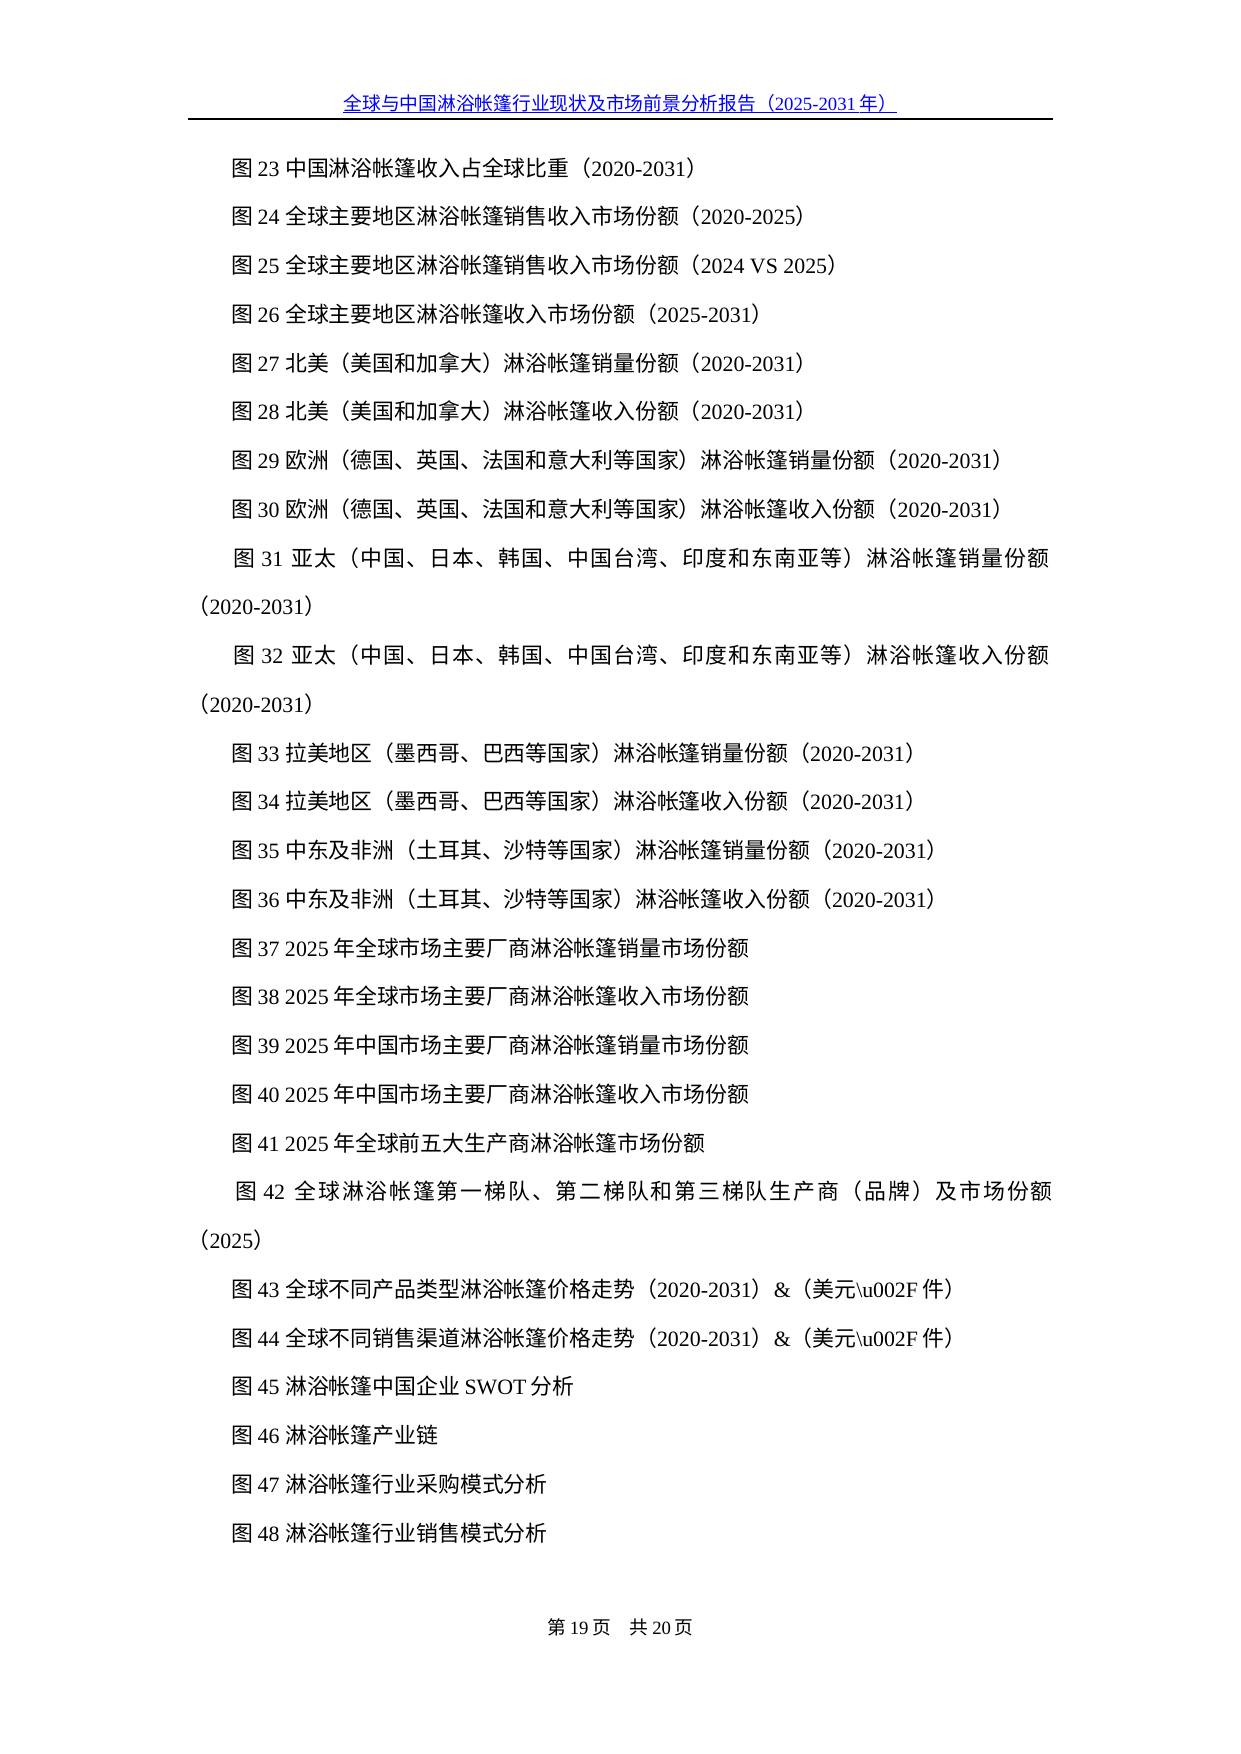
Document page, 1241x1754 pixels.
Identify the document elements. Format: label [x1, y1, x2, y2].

text [187, 150, 1053, 1548]
